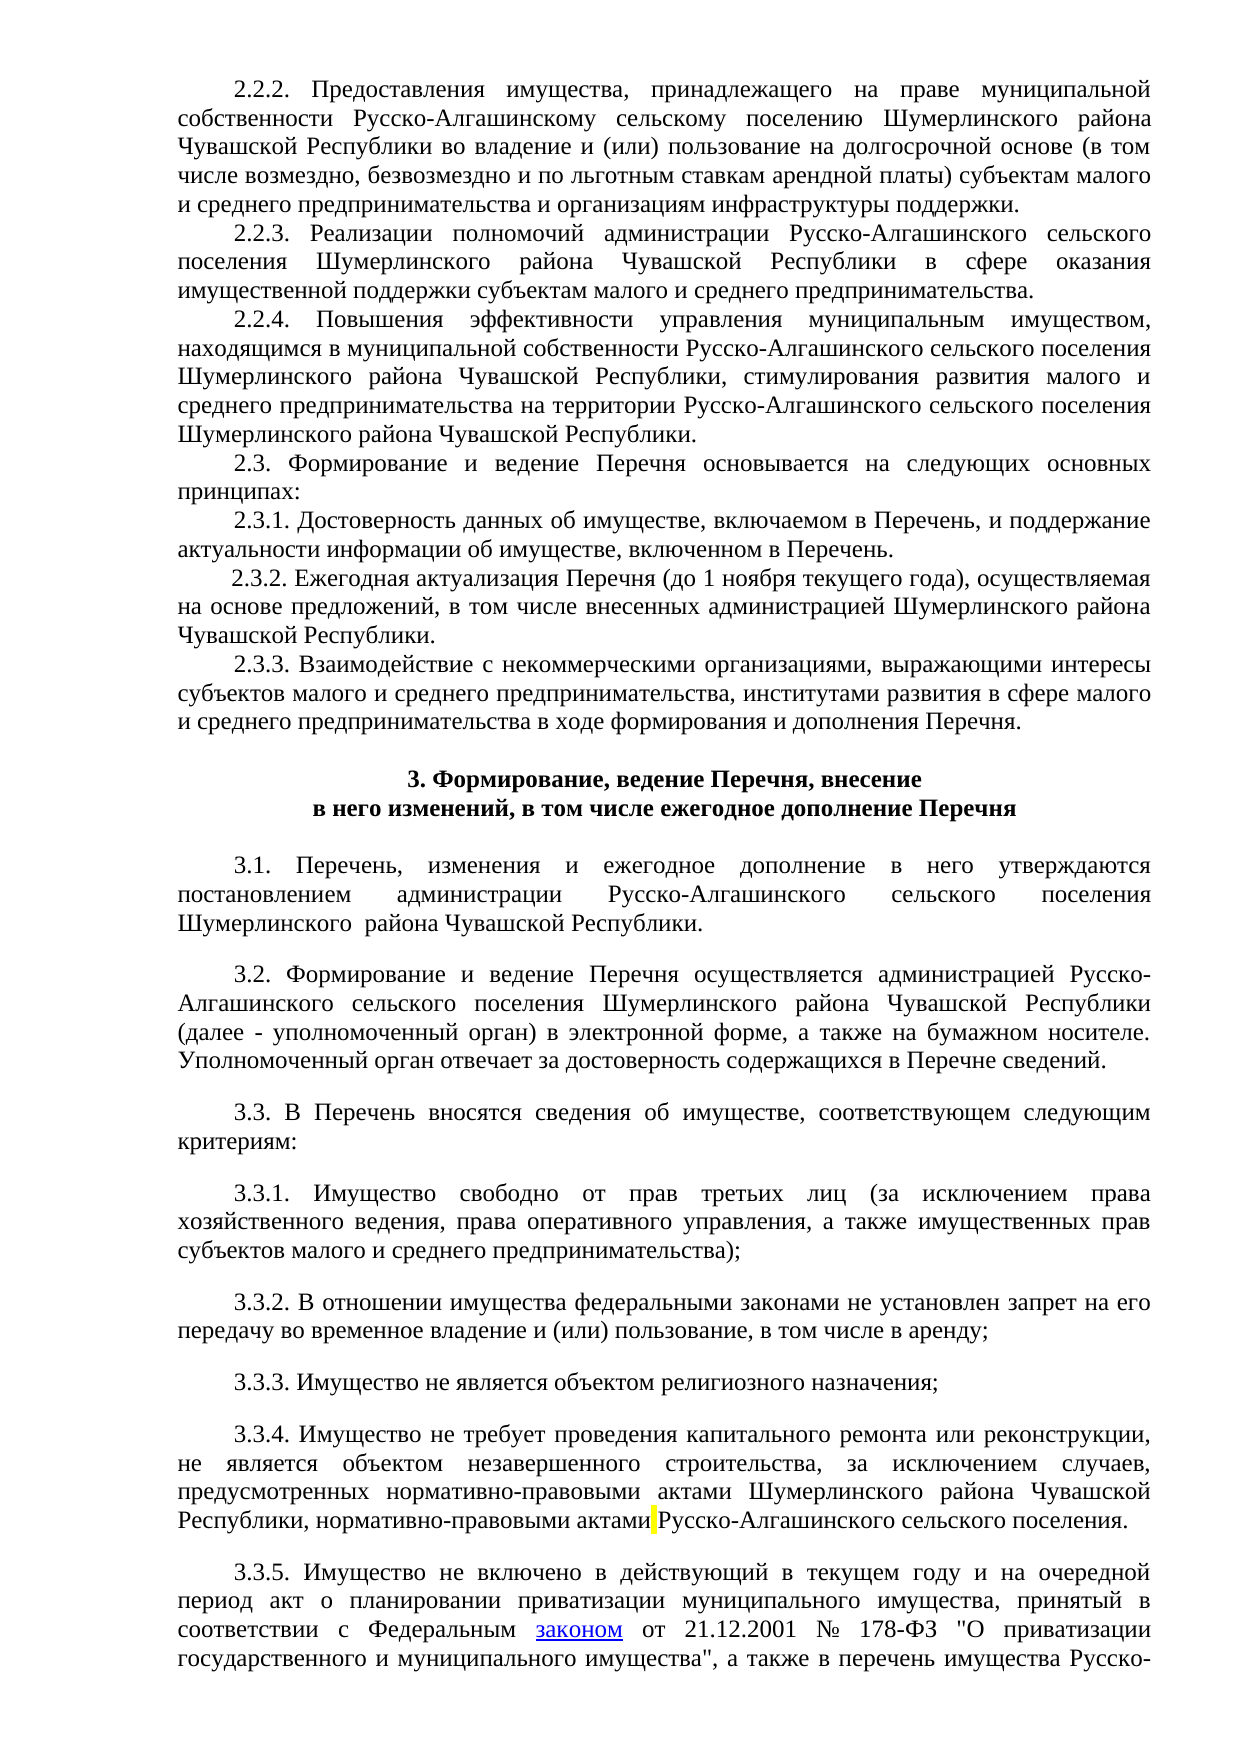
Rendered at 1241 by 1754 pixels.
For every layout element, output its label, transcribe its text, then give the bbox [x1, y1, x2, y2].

text 2.2.3. Реализации полномочий администрации Русско-Алгашинского сельского поселения Шумерлинского района Чувашской Республики в сфере оказания имущественной поддержки субъектам малого и среднего предпринимательства. [177, 218, 1152, 304]
text 2.3.3. Взаимодействие с некоммерческими организациями, выражающими интересы субъектов малого и среднего предпринимательства, институтами развития в сфере малого и среднего предпринимательства в ходе формирования и дополнения Перечня. [177, 649, 1152, 735]
text 3.1. Перечень, изменения и ежегодное дополнение в него утверждаются постановлением администрации Русско-Алгашинского сельского поселения Шумерлинского района Чувашской Республики. [177, 850, 1152, 936]
text 2.3.2. Ежегодная актуализация Перечня (до 1 ноября текущего года), осуществляемая на основе предложений, в том числе внесенных администрацией Шумерлинского района Чувашской Республики. [177, 563, 1152, 649]
text 2.2.2. Предоставления имущества, принадлежащего на праве муниципальной собственности Русско-Алгашинскому сельскому поселению Шумерлинского района Чувашской Республики во владение и (или) пользование на долгосрочной основе (в том числе возмездно, безвозмездно и по льготным ставкам арендной платы) субъектам малого и среднего предпринимательства и организациям инфраструктуры поддержки. [177, 74, 1152, 218]
text 3.2. Формирование и ведение Перечня осуществляется администрацией Русско-Алгашинского сельского поселения Шумерлинского района Чувашской Республики (далее - уполномоченный орган) в электронной форме, а также на бумажном носителе. Уполномоченный орган отвечает за достоверность содержащихся в Перечне сведений. [177, 959, 1152, 1074]
text 3.3.4. Имущество не требует проведения капитального ремонта или реконструкции, не является объектом незавершенного строительства, за исключением случаев, предусмотренных нормативно-правовыми актами Шумерлинского района Чувашской Республики, нормативно-правовыми актами Русско-Алгашинского сельского поселения. [177, 1419, 1152, 1534]
title 3. Формирование, ведение Перечня, внесение [177, 764, 1152, 793]
text 3.3.3. Имущество не является объектом религиозного назначения; [177, 1367, 1152, 1396]
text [177, 1557, 1152, 1672]
text 2.2.4. Повышения эффективности управления муниципальным имуществом, находящимся в муниципальной собственности Русско-Алгашинского сельского поселения Шумерлинского района Чувашской Республики, стимулирования развития малого и среднего предпринимательства на территории Русско-Алгашинского сельского поселения Шумерлинского района Чувашской Республики. [177, 304, 1152, 448]
title в него изменений, в том числе ежегодное дополнение Перечня [177, 793, 1152, 821]
text 2.3. Формирование и ведение Перечня основывается на следующих основных принципах: [177, 448, 1152, 505]
text 3.3.2. В отношении имущества федеральными законами не установлен запрет на его передачу во временное владение и (или) пользование, в том числе в аренду; [177, 1287, 1152, 1344]
text 2.3.1. Достоверность данных об имуществе, включаемом в Перечень, и поддержание актуальности информации об имуществе, включенном в Перечень. [177, 505, 1152, 563]
text 3.3.1. Имущество свободно от прав третьих лиц (за исключением права хозяйственного ведения, права оперативного управления, а также имущественных прав субъектов малого и среднего предпринимательства); [177, 1178, 1152, 1264]
text 3.3. В Перечень вносятся сведения об имуществе, соответствующем следующим критериям: [177, 1097, 1152, 1155]
